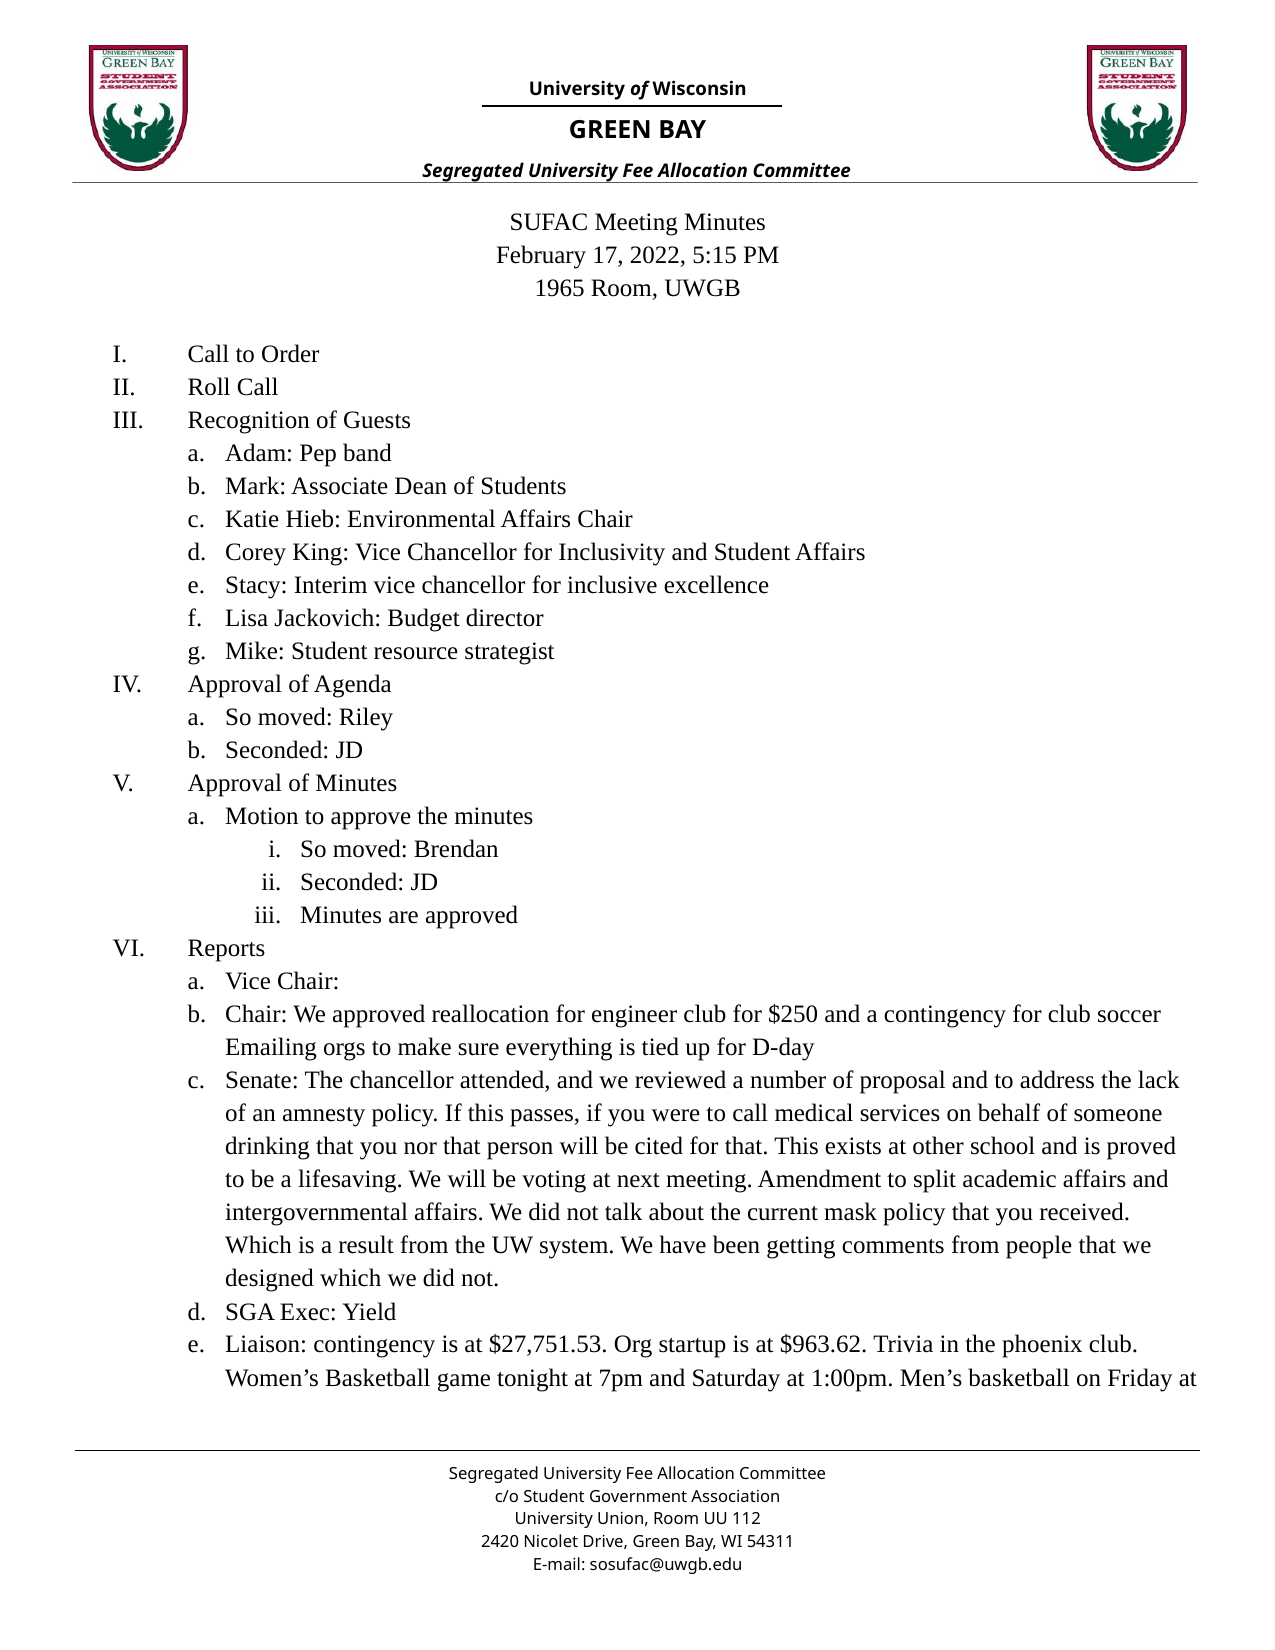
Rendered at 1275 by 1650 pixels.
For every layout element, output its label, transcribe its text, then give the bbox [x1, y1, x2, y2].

list So moved: Brendan [281, 834, 1200, 863]
list Call to Order [112, 339, 1200, 368]
list Mike: Student resource strategist [187, 636, 1200, 665]
list Minutes are approved [281, 900, 1200, 929]
list Katie Hieb: Environmental Affairs Chair [187, 504, 1200, 533]
list Corey King: Vice Chancellor for Inclusivity and Student Affairs [187, 537, 1200, 566]
list So moved: Riley [187, 702, 1200, 731]
list Stacy: Interim vice chancellor for inclusive excellence [187, 570, 1200, 599]
list Mark: Associate Dean of Students [187, 471, 1200, 500]
list Vice Chair: [187, 966, 1200, 995]
list Recognition of Guests [112, 405, 1200, 434]
list Senate: The chancellor attended, and we reviewed a number of proposal and to address the lack of an amnesty policy. If this passes, if you were to call medical services on behalf of someone drinking that you nor that person will be cited for that. This exists at other school and is proved to be a lifesaving. We will be voting at next meeting. Amendment to split academic affairs and intergovernmental affairs. We did not talk about the current mask policy that you received. Which is a result from the UW system. We have been getting comments from people that we designed which we did not. [187, 1065, 1200, 1292]
list SGA Exec: Yield [187, 1297, 1200, 1325]
picture [1073, 45, 1200, 171]
text 1965 Room, UWGB [75, 273, 1200, 302]
text SUFAC Meeting Minutes [75, 207, 1200, 236]
list Motion to approve the minutes [187, 801, 1200, 830]
list Seconded: JD [281, 867, 1200, 896]
list Approval of Minutes [112, 768, 1200, 797]
list Lisa Jackovich: Budget director [187, 603, 1200, 632]
list Chair: We approved reallocation for engineer club for $250 and a contingency for club soccer Emailing orgs to make sure everything is tied up for D-day [187, 999, 1200, 1061]
list Adam: Pep band [187, 438, 1200, 467]
text February 17, 2022, 5:15 PM [75, 240, 1200, 269]
list Seconded: JD [187, 735, 1200, 764]
picture [75, 45, 201, 171]
list Approval of Agenda [112, 669, 1200, 698]
list Reports [112, 933, 1200, 962]
list Roll Call [112, 372, 1200, 401]
